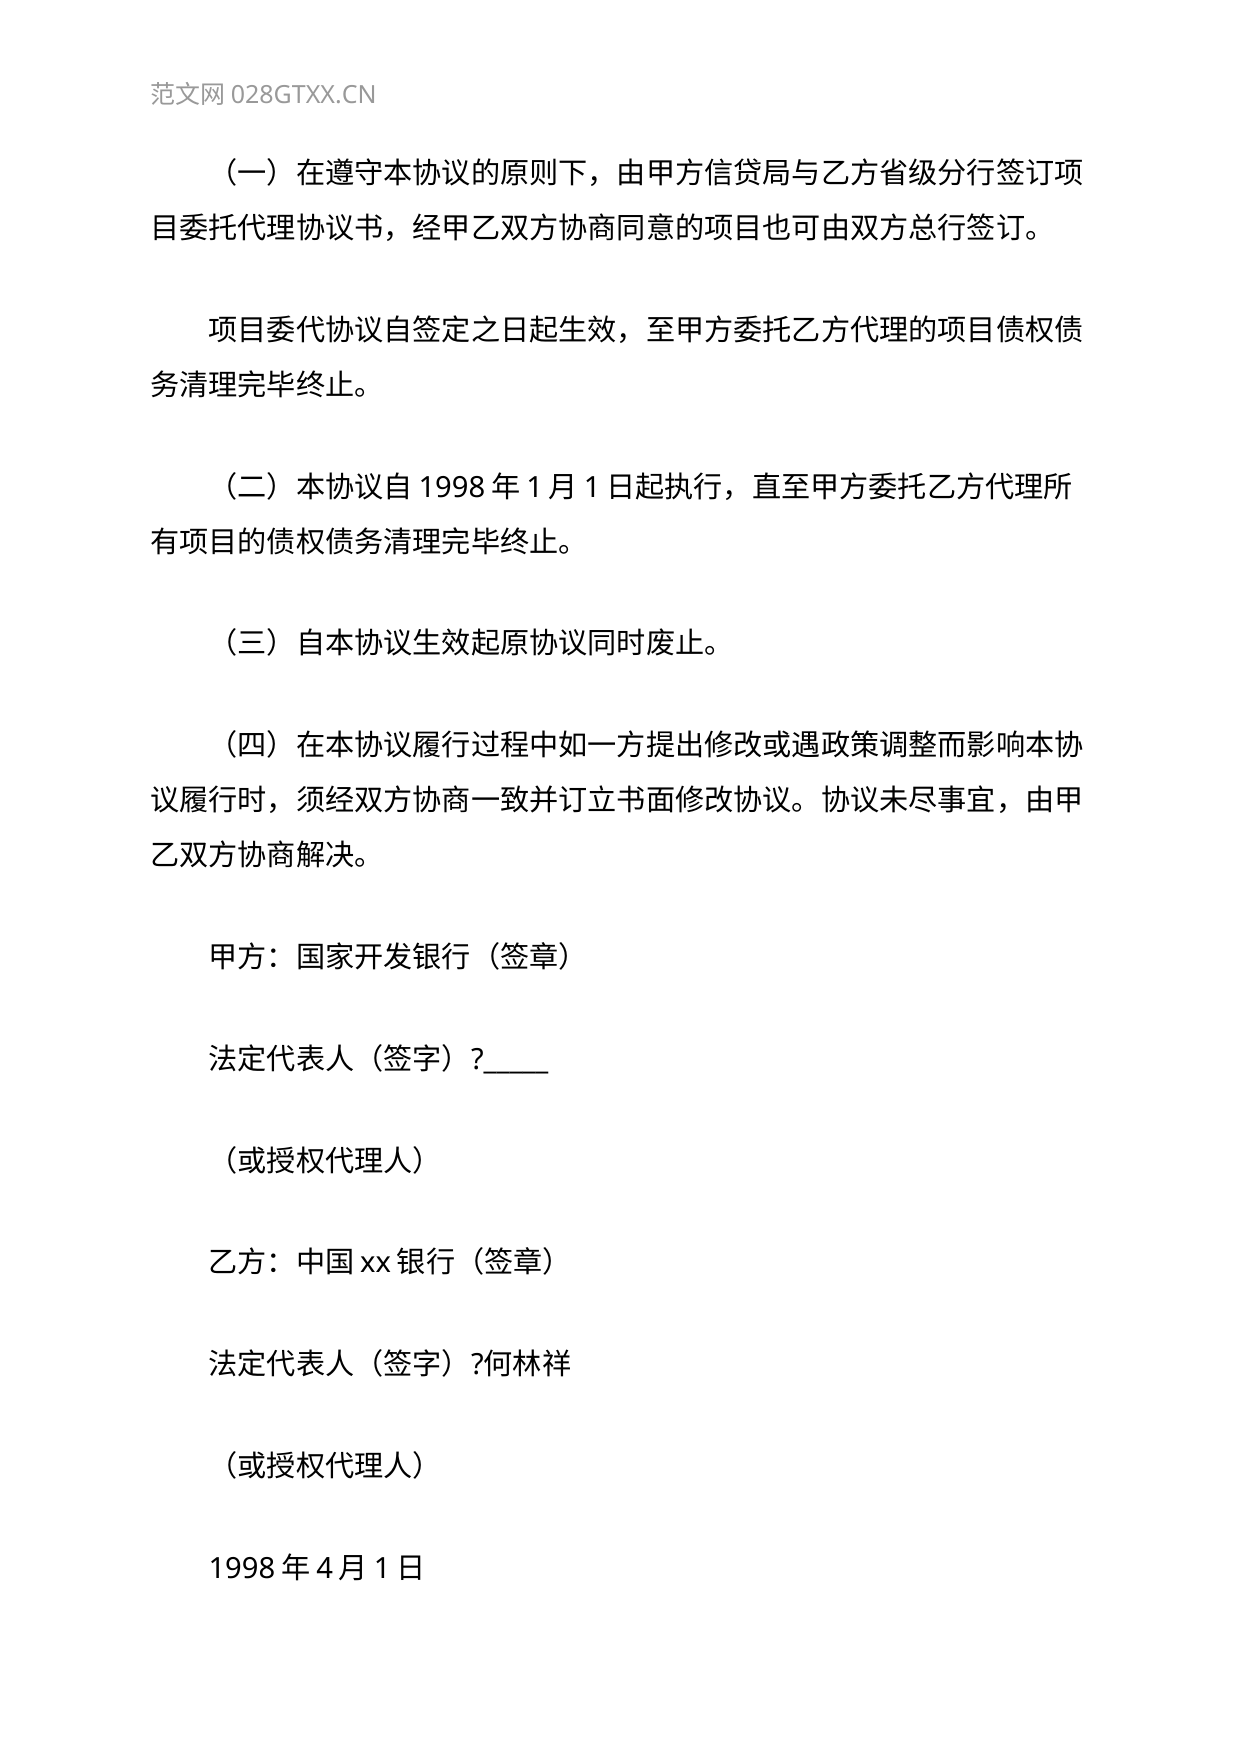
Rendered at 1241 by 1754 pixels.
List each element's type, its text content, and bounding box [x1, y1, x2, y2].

text （二）本协议自1998年1月1日起执行，直至甲方委托乙方代理所有项目的债权债务清理完毕终止。 [150, 463, 1090, 561]
text 法定代表人（签字）?_____ [150, 1035, 1090, 1078]
text （三）自本协议生效起原协议同时废止。 [150, 620, 1090, 662]
text （一）在遵守本协议的原则下，由甲方信贷局与乙方省级分行签订项目委托代理协议书，经甲乙双方协商同意的项目也可由双方总行签订。 [150, 150, 1090, 247]
text （或授权代理人） [150, 1137, 1090, 1179]
text 乙方：中国xx银行（签章） [150, 1239, 1090, 1281]
text 法定代表人（签字）?何林祥 [150, 1341, 1090, 1383]
text （或授权代理人） [150, 1443, 1090, 1485]
text （四）在本协议履行过程中如一方提出修改或遇政策调整而影响本协议履行时，须经双方协商一致并订立书面修改协议。协议未尽事宜，由甲乙双方协商解决。 [150, 722, 1090, 874]
text 项目委代协议自签定之日起生效，至甲方委托乙方代理的项目债权债务清理完毕终止。 [150, 307, 1090, 404]
text 1998年4月1日 [150, 1545, 1090, 1587]
text 甲方：国家开发银行（签章） [150, 933, 1090, 976]
